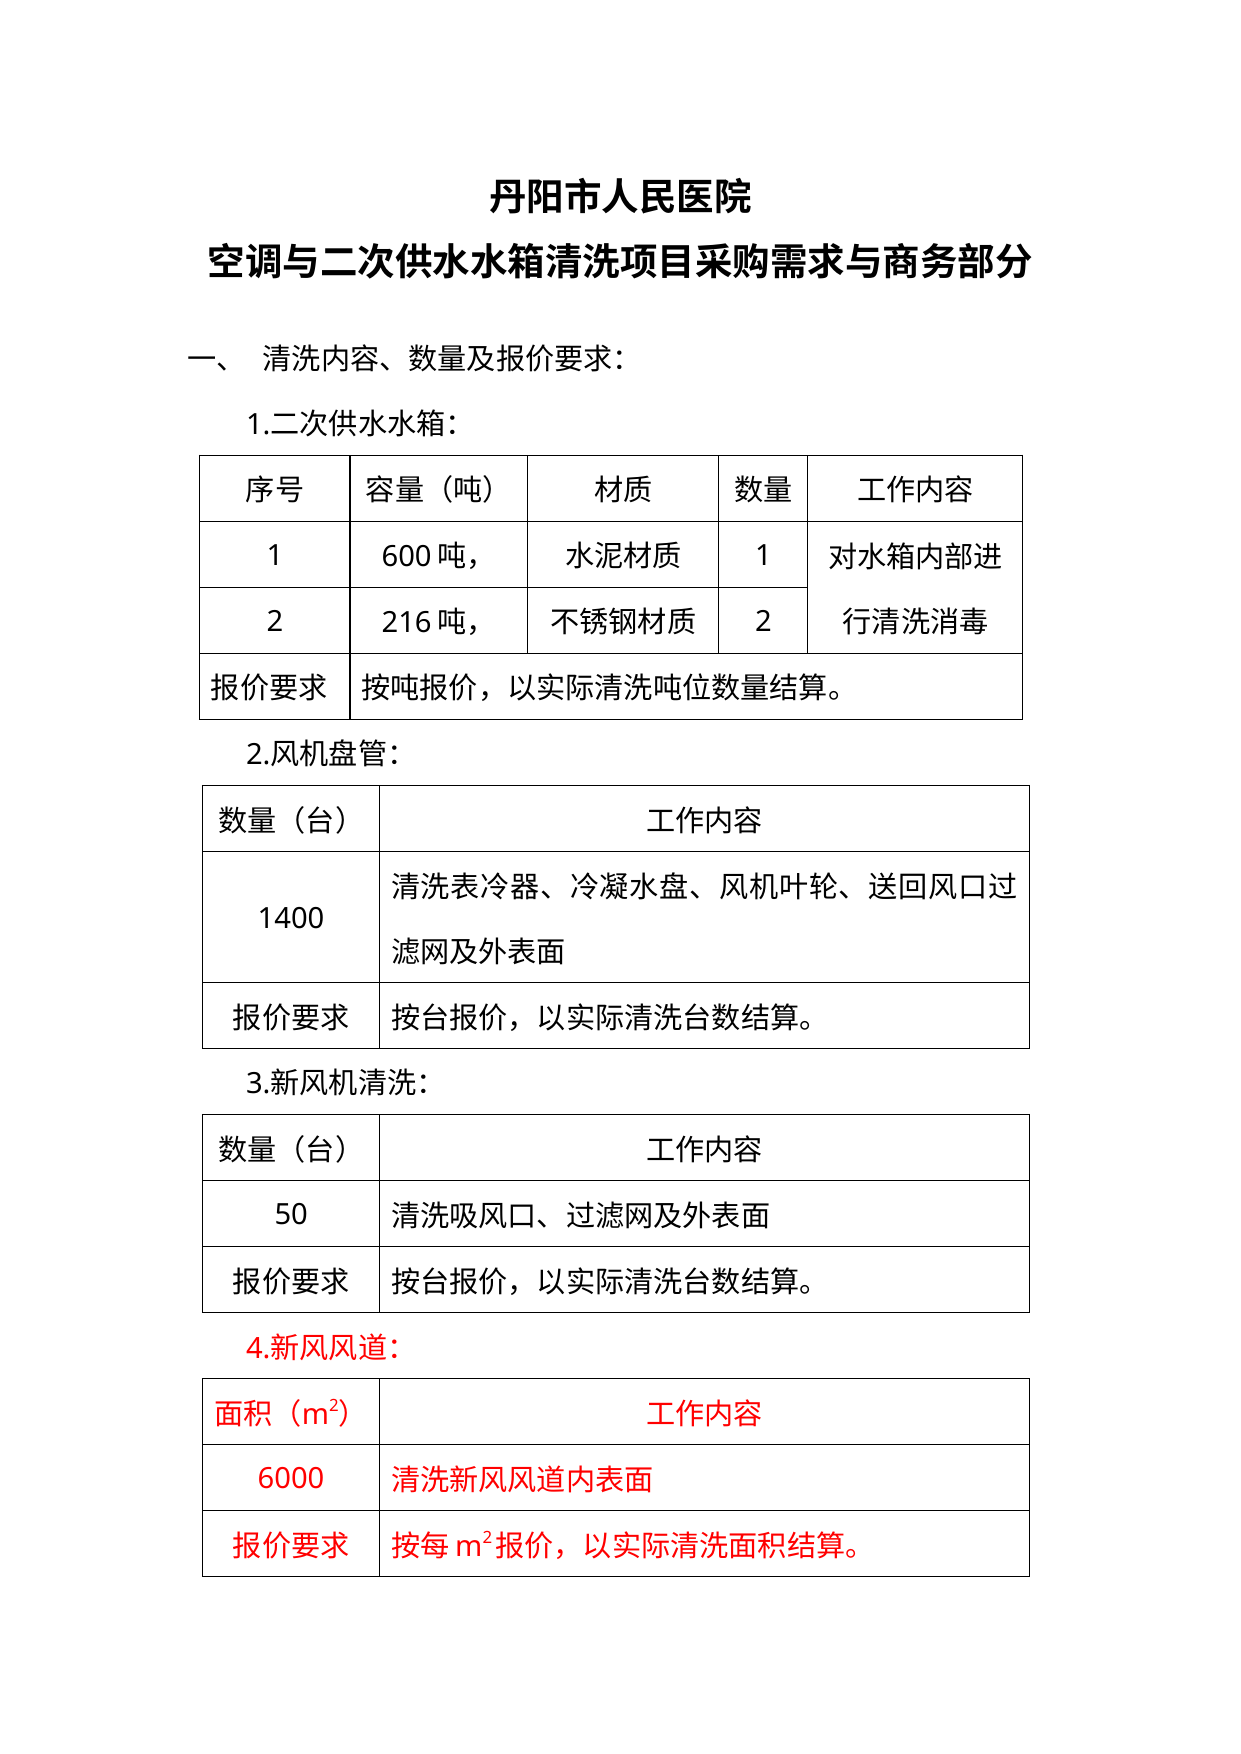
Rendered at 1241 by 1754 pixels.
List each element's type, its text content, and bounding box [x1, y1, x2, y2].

table_cell 按台报价，以实际清洗台数结算。 [380, 1247, 1029, 1312]
table_cell 600吨， [351, 522, 527, 587]
table_header 材质 [528, 456, 718, 521]
table_cell 50 [203, 1181, 379, 1246]
text 4.新风风道： [187, 1313, 1053, 1378]
table_cell 按每m2报价，以实际清洗面积结算。 [380, 1511, 1029, 1576]
list 清洗内容、数量及报价要求： [187, 324, 1053, 389]
table_cell 报价要求 [203, 1247, 379, 1312]
table_cell 216吨， [351, 588, 527, 653]
table_cell 清洗吸风口、过滤网及外表面 [380, 1181, 1029, 1246]
text 3.新风机清洗： [187, 1049, 1053, 1114]
table_cell 按台报价，以实际清洗台数结算。 [380, 983, 1029, 1048]
table_header 工作内容 [380, 1379, 1029, 1444]
table_header 容量（吨） [351, 456, 527, 521]
text 丹阳市人民医院 [187, 162, 1053, 227]
table_cell 2 [719, 588, 807, 653]
table_header 序号 [200, 456, 349, 521]
text 2.风机盘管： [187, 720, 1053, 785]
text 空调与二次供水水箱清洗项目采购需求与商务部分 [187, 227, 1053, 292]
table_header 数量（台） [203, 1115, 379, 1180]
table_cell 1 [200, 522, 349, 587]
table_cell 不锈钢材质 [528, 588, 718, 653]
table_cell 对水箱内部进行清洗消毒 [808, 522, 1022, 653]
table_header 数量 [719, 456, 807, 521]
table_cell 报价要求 [203, 1511, 379, 1576]
table_cell 按吨报价，以实际清洗吨位数量结算。 [351, 654, 1022, 719]
table_header 面积（m2） [203, 1379, 379, 1444]
table_cell 6000 [203, 1445, 379, 1510]
text 1.二次供水水箱： [187, 389, 1053, 454]
table_header 数量（台） [203, 786, 379, 851]
table_cell 清洗表冷器、冷凝水盘、风机叶轮、送回风口过滤网及外表面 [380, 852, 1029, 982]
table_header 工作内容 [380, 786, 1029, 851]
table_cell 2 [200, 588, 349, 653]
table_cell 报价要求 [200, 654, 349, 719]
table_header 工作内容 [808, 456, 1022, 521]
table_cell 清洗新风风道内表面 [380, 1445, 1029, 1510]
table_cell 水泥材质 [528, 522, 718, 587]
table_cell 1 [719, 522, 807, 587]
table_cell 报价要求 [203, 983, 379, 1048]
table_cell 1400 [203, 852, 379, 982]
table_header 工作内容 [380, 1115, 1029, 1180]
